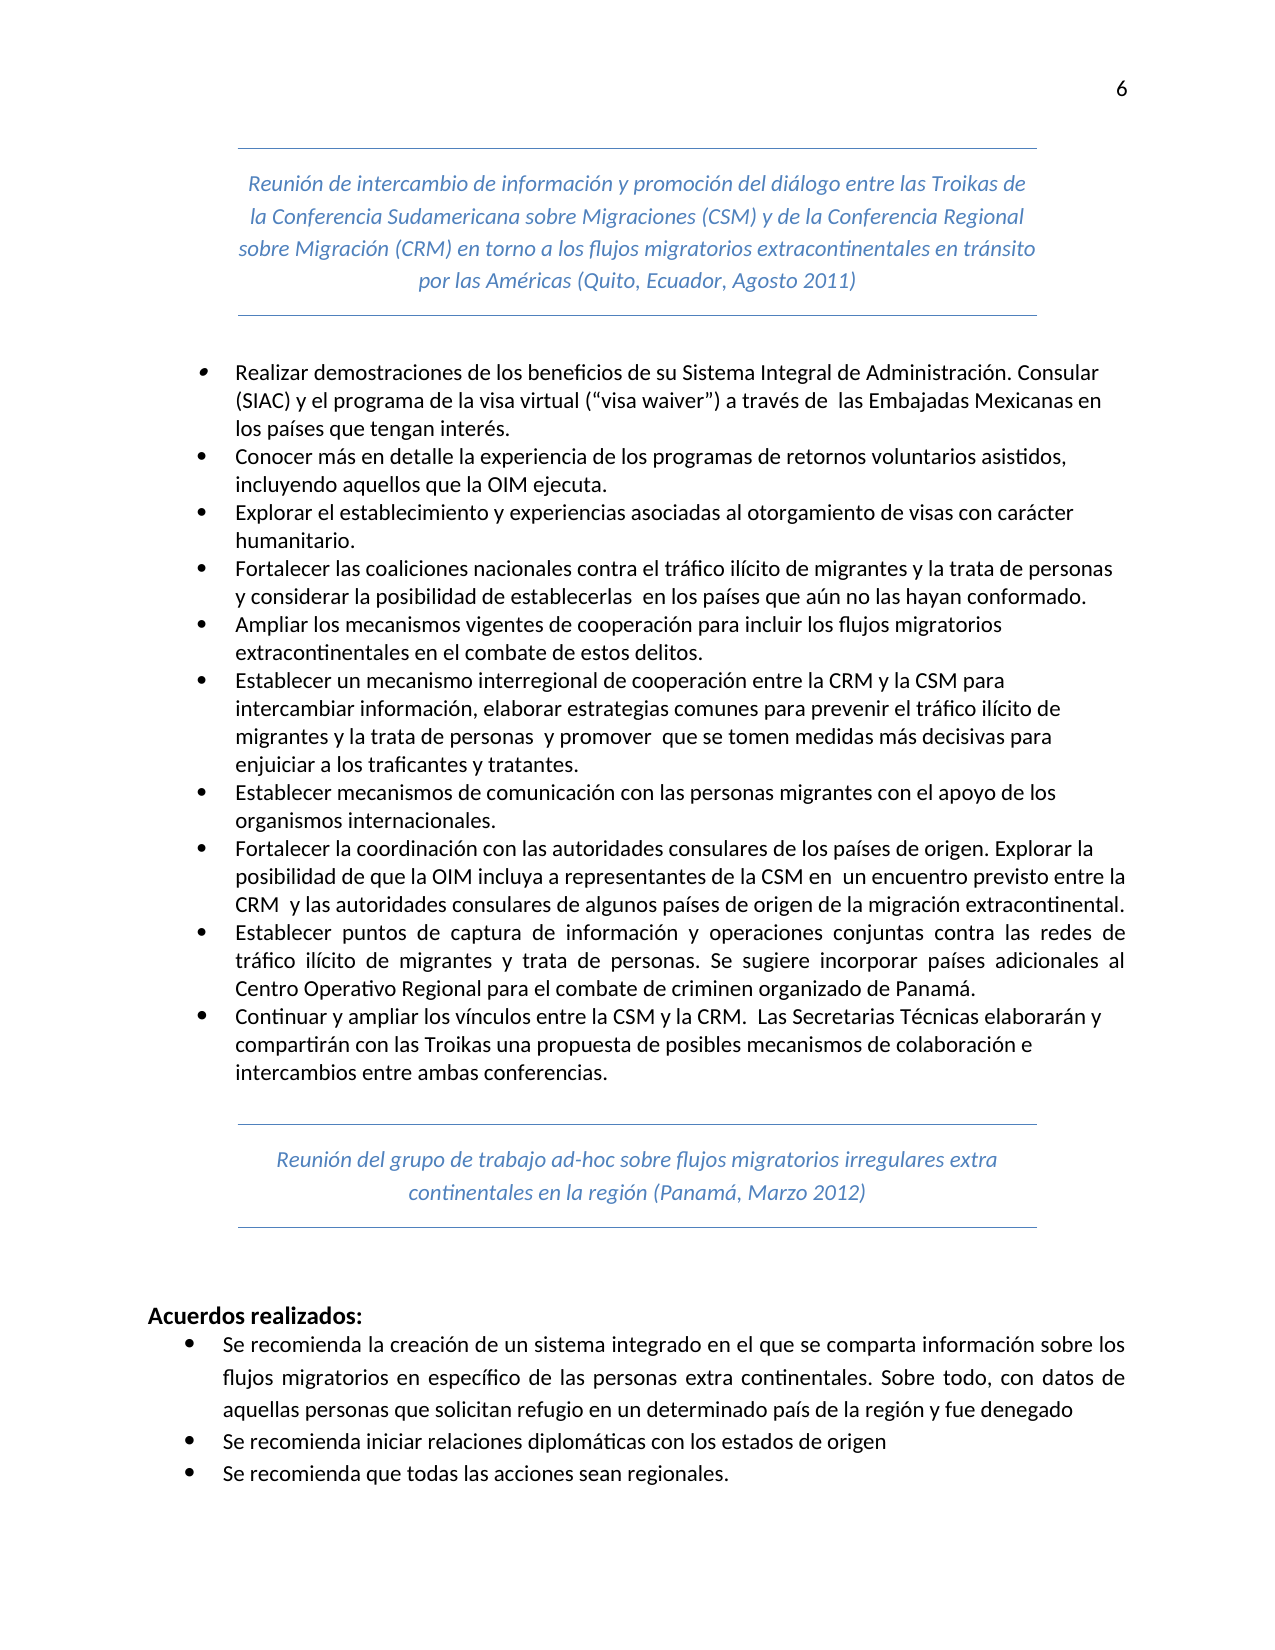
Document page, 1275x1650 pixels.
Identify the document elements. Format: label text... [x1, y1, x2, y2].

list Establecer puntos de captura de información y operaciones conjuntas contra las redes de tráfico ilícito de migrantes y trata de personas. Se sugiere incorporar países adicionales al Centro Operativo Regional para el combate de criminen organizado de Panamá. [198, 918, 1127, 1002]
list Fortalecer la coordinación con las autoridades consulares de los países de origen. Explorar la posibilidad de que la OIM incluya a representantes de la CSM en un encuentro previsto entre la CRM y las autoridades consulares de algunos países de origen de la migración extracontinental. [198, 834, 1127, 918]
list Establecer un mecanismo interregional de cooperación entre la CRM y la CSM para intercambiar información, elaborar estrategias comunes para prevenir el tráfico ilícito de migrantes y la trata de personas y promover que se tomen medidas más decisivas para enjuiciar a los traficantes y tratantes. [198, 666, 1127, 778]
list Se recomienda que todas las acciones sean regionales. [185, 1459, 1127, 1487]
list Explorar el establecimiento y experiencias asociadas al otorgamiento de visas con carácter humanitario. [198, 498, 1127, 554]
list Ampliar los mecanismos vigentes de cooperación para incluir los flujos migratorios extracontinentales en el combate de estos delitos. [198, 610, 1127, 666]
list Se recomienda la creación de un sistema integrado en el que se comparta información sobre los flujos migratorios en específico de las personas extra continentales. Sobre todo, con datos de aquellas personas que solicitan refugio en un determinado país de la región y fue denegado [185, 1330, 1127, 1423]
text Reunión de intercambio de información y promoción del diálogo entre las Troikas de la Conferencia Sudamericana sobre Migraciones (CSM) y de la Conferencia Regional sobre Migración (CRM) en torno a los flujos migratorios extracontinentales en tránsito por las Américas (Quito, Ecuador, Agosto 2011) [238, 149, 1037, 315]
list Establecer mecanismos de comunicación con las personas migrantes con el apoyo de los organismos internacionales. [198, 778, 1127, 834]
list Se recomienda iniciar relaciones diplomáticas con los estados de origen [185, 1427, 1127, 1455]
text Reunión del grupo de trabajo ad-hoc sobre flujos migratorios irregulares extra continentales en la región (Panamá, Marzo 2012) [238, 1125, 1037, 1227]
list Fortalecer las coaliciones nacionales contra el tráfico ilícito de migrantes y la trata de personas y considerar la posibilidad de establecerlas en los países que aún no las hayan conformado. [198, 554, 1127, 610]
list Realizar demostraciones de los beneficios de su Sistema Integral de Administración. Consular (SIAC) y el programa de la visa virtual (“visa waiver”) a través de las Embajadas Mexicanas en los países que tengan interés. [198, 358, 1127, 442]
list Acuerdos realizados: [148, 1300, 1127, 1330]
list Conocer más en detalle la experiencia de los programas de retornos voluntarios asistidos, incluyendo aquellos que la OIM ejecuta. [198, 442, 1127, 498]
list Continuar y ampliar los vínculos entre la CSM y la CRM. Las Secretarias Técnicas elaborarán y compartirán con las Troikas una propuesta de posibles mecanismos de colaboración e intercambios entre ambas conferencias. [198, 1002, 1127, 1086]
